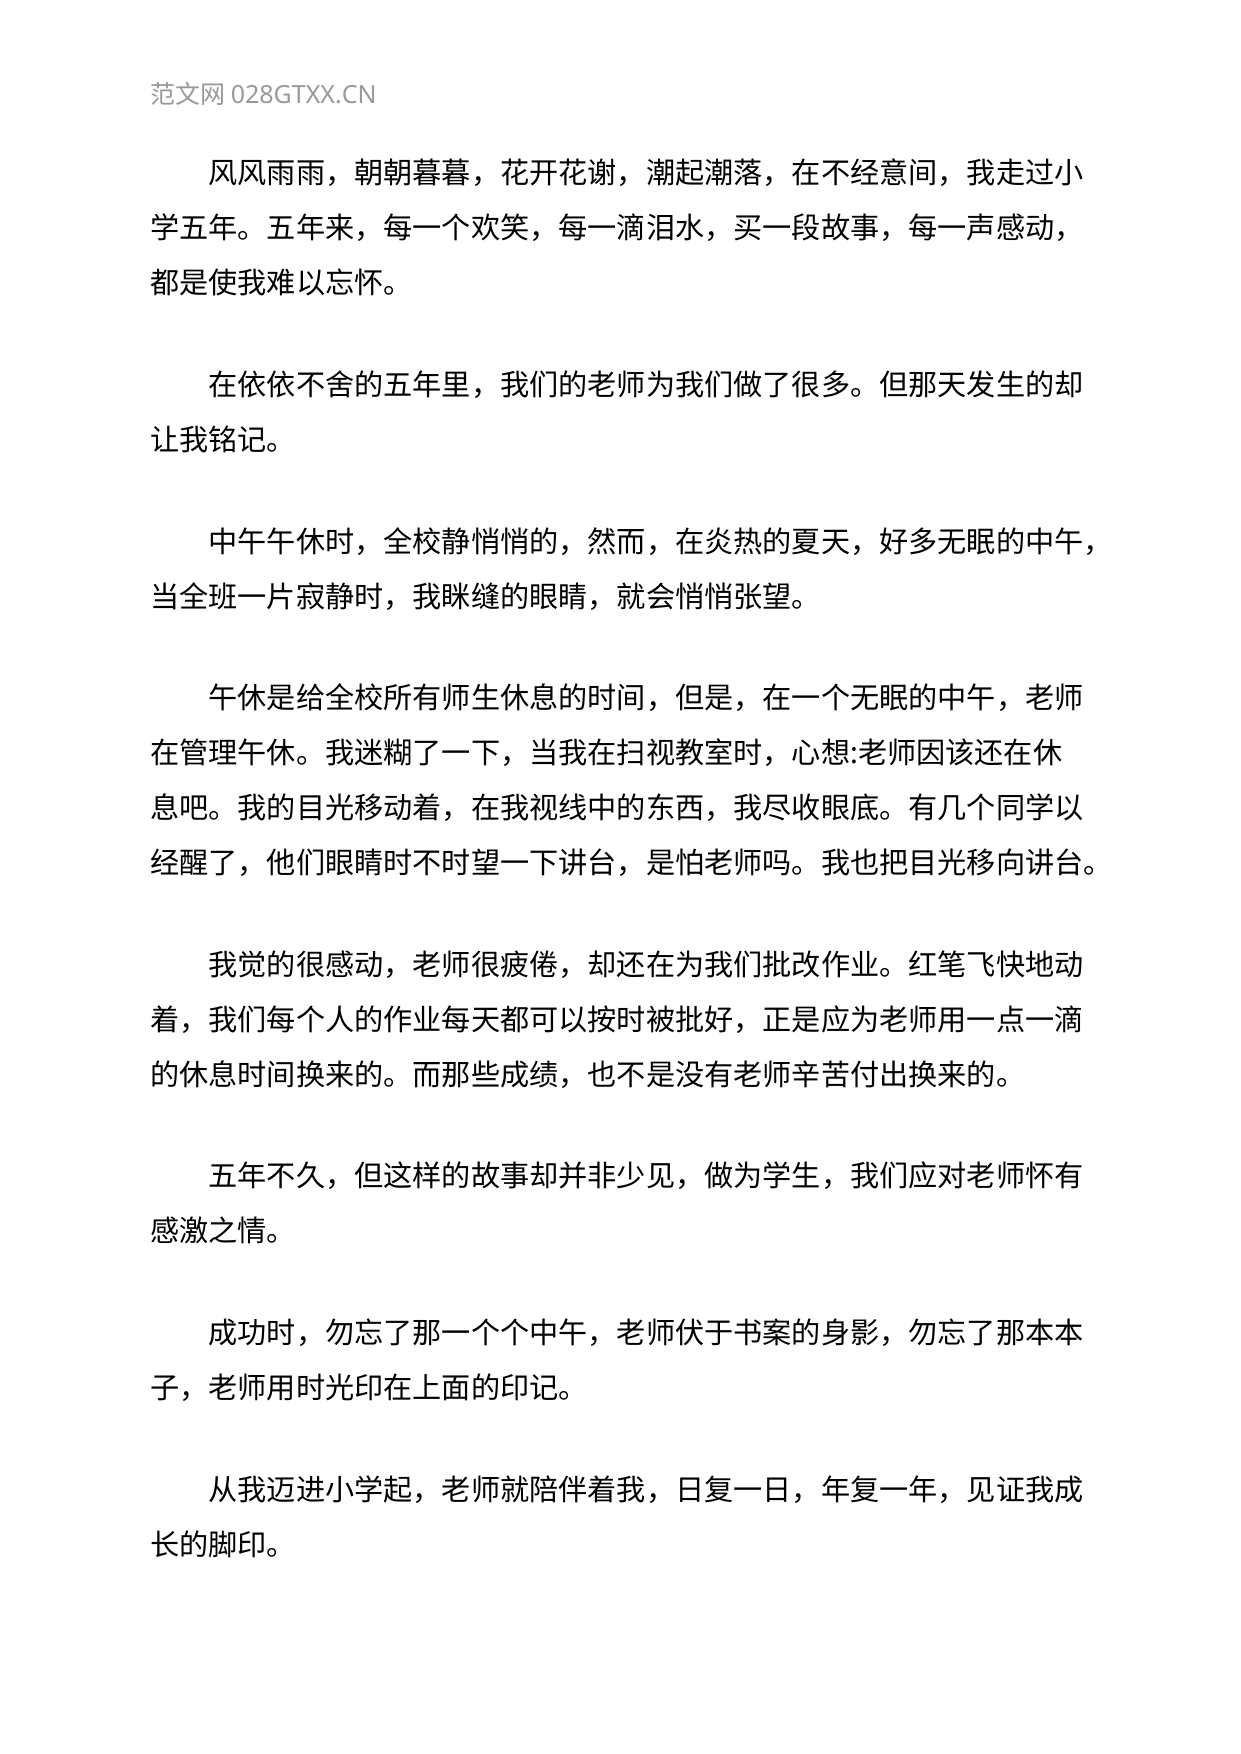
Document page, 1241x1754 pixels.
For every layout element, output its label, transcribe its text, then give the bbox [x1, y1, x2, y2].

text 午休是给全校所有师生休息的时间，但是，在一个无眠的中午，老师在管理午休。我迷糊了一下，当我在扫视教室时，心想:老师因该还在休息吧。我的目光移动着，在我视线中的东西，我尽收眼底。有几个同学以经醒了，他们眼睛时不时望一下讲台，是怕老师吗。我也把目光移向讲台。 [150, 675, 1090, 882]
text 在依依不舍的五年里，我们的老师为我们做了很多。但那天发生的却让我铭记。 [150, 362, 1090, 459]
text 中午午休时，全校静悄悄的，然而，在炎热的夏天，好多无眠的中午，当全班一片寂静时，我眯缝的眼睛，就会悄悄张望。 [150, 518, 1090, 615]
text 从我迈进小学起，老师就陪伴着我，日复一日，年复一年，见证我成长的脚印。 [150, 1466, 1090, 1563]
text 五年不久，但这样的故事却并非少见，做为学生，我们应对老师怀有感激之情。 [150, 1153, 1090, 1250]
text 风风雨雨，朝朝暮暮，花开花谢，潮起潮落，在不经意间，我走过小学五年。五年来，每一个欢笑，每一滴泪水，买一段故事，每一声感动，都是使我难以忘怀。 [150, 150, 1090, 302]
text 我觉的很感动，老师很疲倦，却还在为我们批改作业。红笔飞快地动着，我们每个人的作业每天都可以按时被批好，正是应为老师用一点一滴的休息时间换来的。而那些成绩，也不是没有老师辛苦付出换来的。 [150, 941, 1090, 1093]
text 成功时，勿忘了那一个个中午，老师伏于书案的身影，勿忘了那本本子，老师用时光印在上面的印记。 [150, 1310, 1090, 1407]
